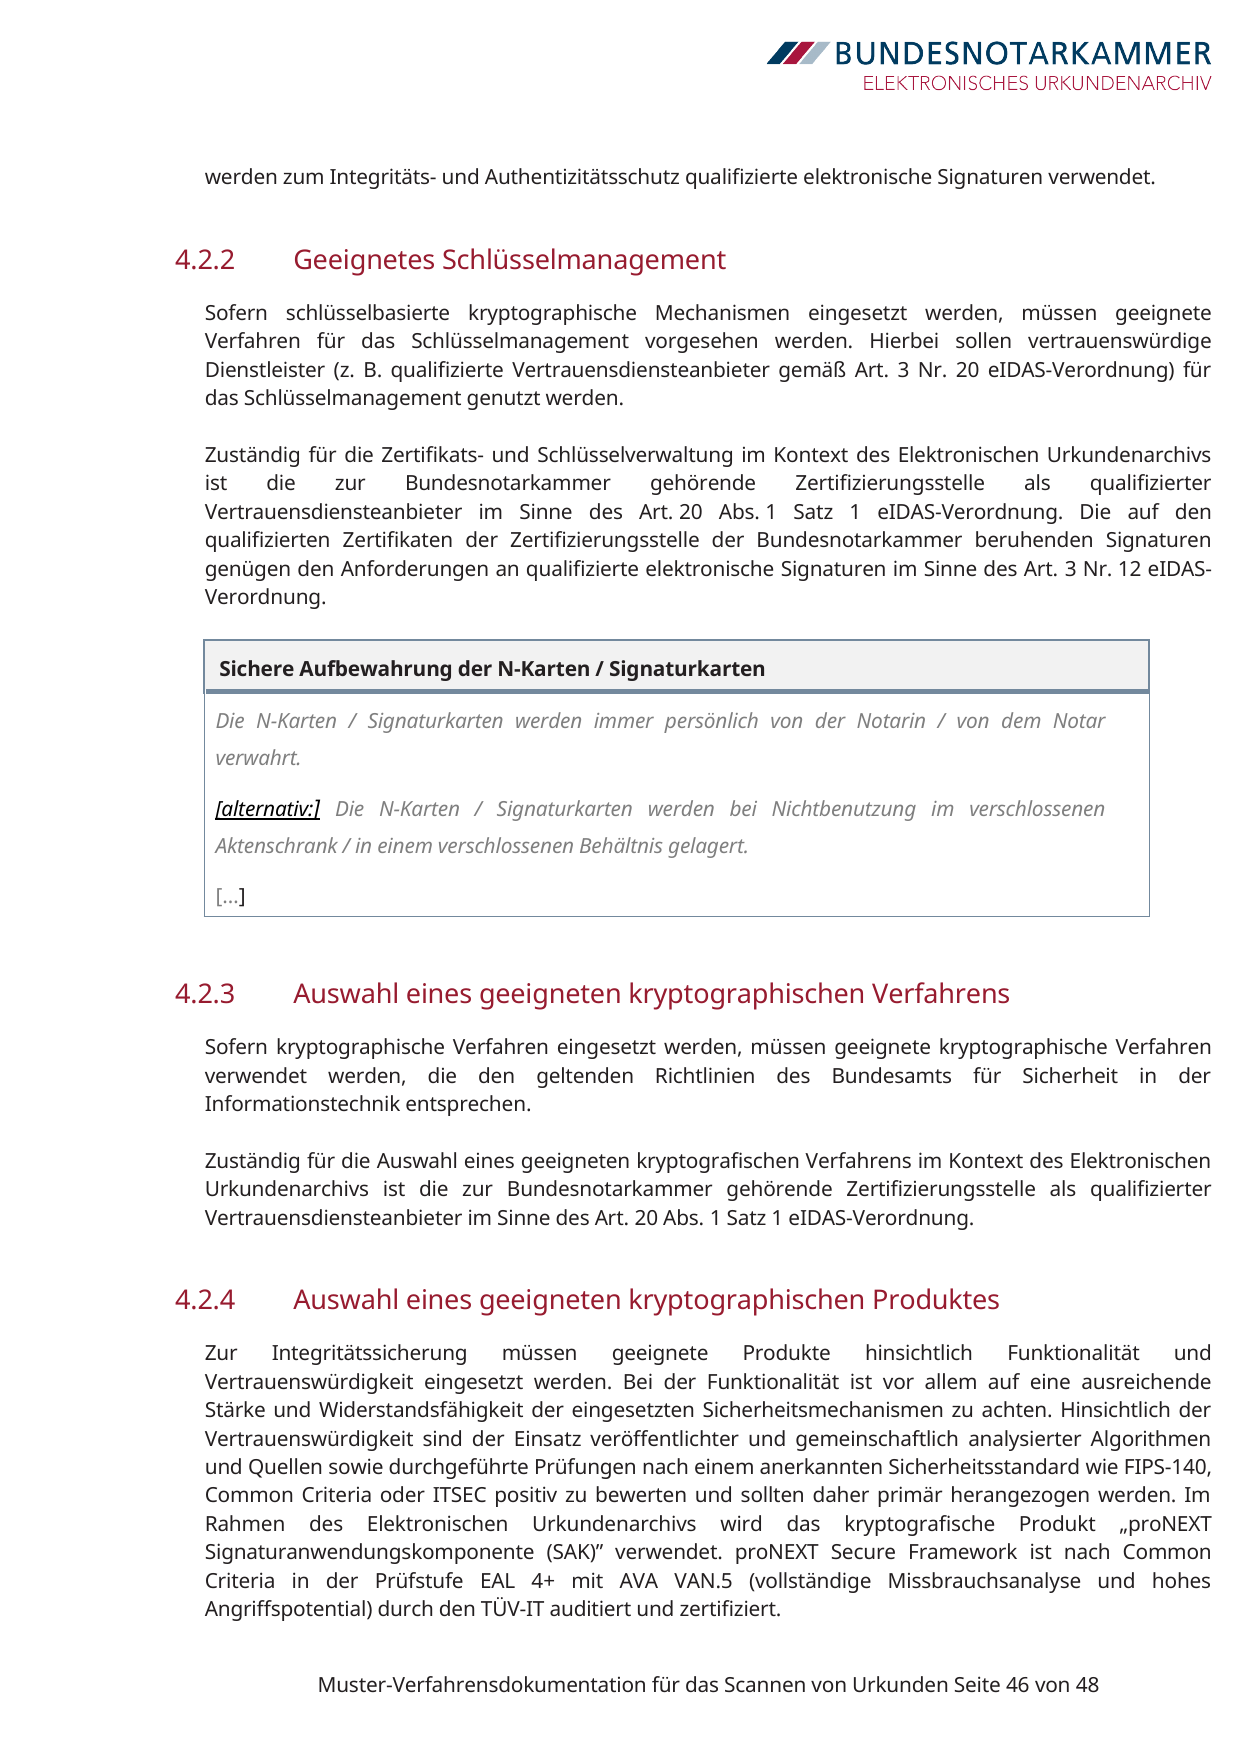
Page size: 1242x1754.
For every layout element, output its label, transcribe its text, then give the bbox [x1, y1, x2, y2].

text Sofern kryptographische Verfahren eingesetzt werden, müssen geeignete kryptographische Verfahren verwendet werden, die den geltenden Richtlinien des Bundesamts für Sicherheit in der Informationstechnik entsprechen. [204, 1032, 1212, 1118]
picture [766, 36, 1213, 95]
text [204, 162, 1212, 219]
table_header Sichere Aufbewahrung der N-Karten / Signaturkarten [205, 641, 1148, 689]
text Zur Integritätssicherung müssen geeignete Produkte hinsichtlich Funktionalität und Vertrauenswürdigkeit eingesetzt werden. Bei der Funktionalität ist vor allem auf eine ausreichende Stärke und Widerstandsfähigkeit der eingesetzten Sicherheitsmechanismen zu achten. Hinsichtlich der Vertrauenswürdigkeit sind der Einsatz veröffentlichter und gemeinschaftlich analysierter Algorithmen und Quellen sowie durchgeführte Prüfungen nach einem anerkannten Sicherheitsstandard wie FIPS-140, Common Criteria oder ITSEC positiv zu bewerten und sollten daher primär herangezogen werden. Im Rahmen des Elektronischen Urkundenarchivs wird das kryptografische Produkt „proNEXT Signaturanwendungskomponente (SAK)” verwendet. proNEXT Secure Framework ist nach Common Criteria in der Prüfstufe EAL 4+ mit AVA VAN.5 (vollständige Missbrauchsanalyse und hohes Angriffspotential) durch den TÜV-IT auditiert und zertifiziert. [204, 1338, 1212, 1623]
table_cell Die N-Karten / Signaturkarten werden immer persönlich von der Notarin / von dem Notar verwahrt. [alternativ:] Die N-Karten / Signaturkarten werden bei Nichtbenutzung im verschlossenen Aktenschrank / in einem verschlossenen Behältnis gelagert. […] [205, 690, 1149, 916]
subtitle 4.2.4 Auswahl eines geeigneten kryptographischen Produktes [175, 1281, 1237, 1317]
subtitle 4.2.3 Auswahl eines geeigneten kryptographischen Verfahrens [175, 974, 1237, 1011]
text Sofern schlüsselbasierte kryptographische Mechanismen eingesetzt werden, müssen geeignete Verfahren für das Schlüsselmanagement vorgesehen werden. Hierbei sollen vertrauenswürdige Dienstleister (z. B. qualifizierte Vertrauensdiensteanbieter gemäß Art. 3 Nr. 20 eIDAS-Verordnung) für das Schlüsselmanagement genutzt werden. [204, 298, 1212, 440]
text Zuständig für die Zertifikats- und Schlüsselverwaltung im Kontext des Elektronischen Urkundenarchivs ist die zur Bundesnotarkammer gehörende Zertifizierungsstelle als qualifizierter Vertrauensdiensteanbieter im Sinne des Art. 20 Abs. 1 Satz 1 eIDAS-Verordnung. Die auf den qualifizierten Zertifikaten der Zertifizierungsstelle der Bundesnotarkammer beruhenden Signaturen genügen den Anforderungen an qualifizierte elektronische Signaturen im Sinne des Art. 3 Nr. 12 eIDAS-Verordnung. [204, 440, 1212, 639]
text Zuständig für die Auswahl eines geeigneten kryptografischen Verfahrens im Kontext des Elektronischen Urkundenarchivs ist die zur Bundesnotarkammer gehörende Zertifizierungsstelle als qualifizierter Vertrauensdiensteanbieter im Sinne des Art. 20 Abs. 1 Satz 1 eIDAS-Verordnung. [204, 1146, 1212, 1231]
subtitle 4.2.2 Geeignetes Schlüsselmanagement [175, 240, 1237, 277]
